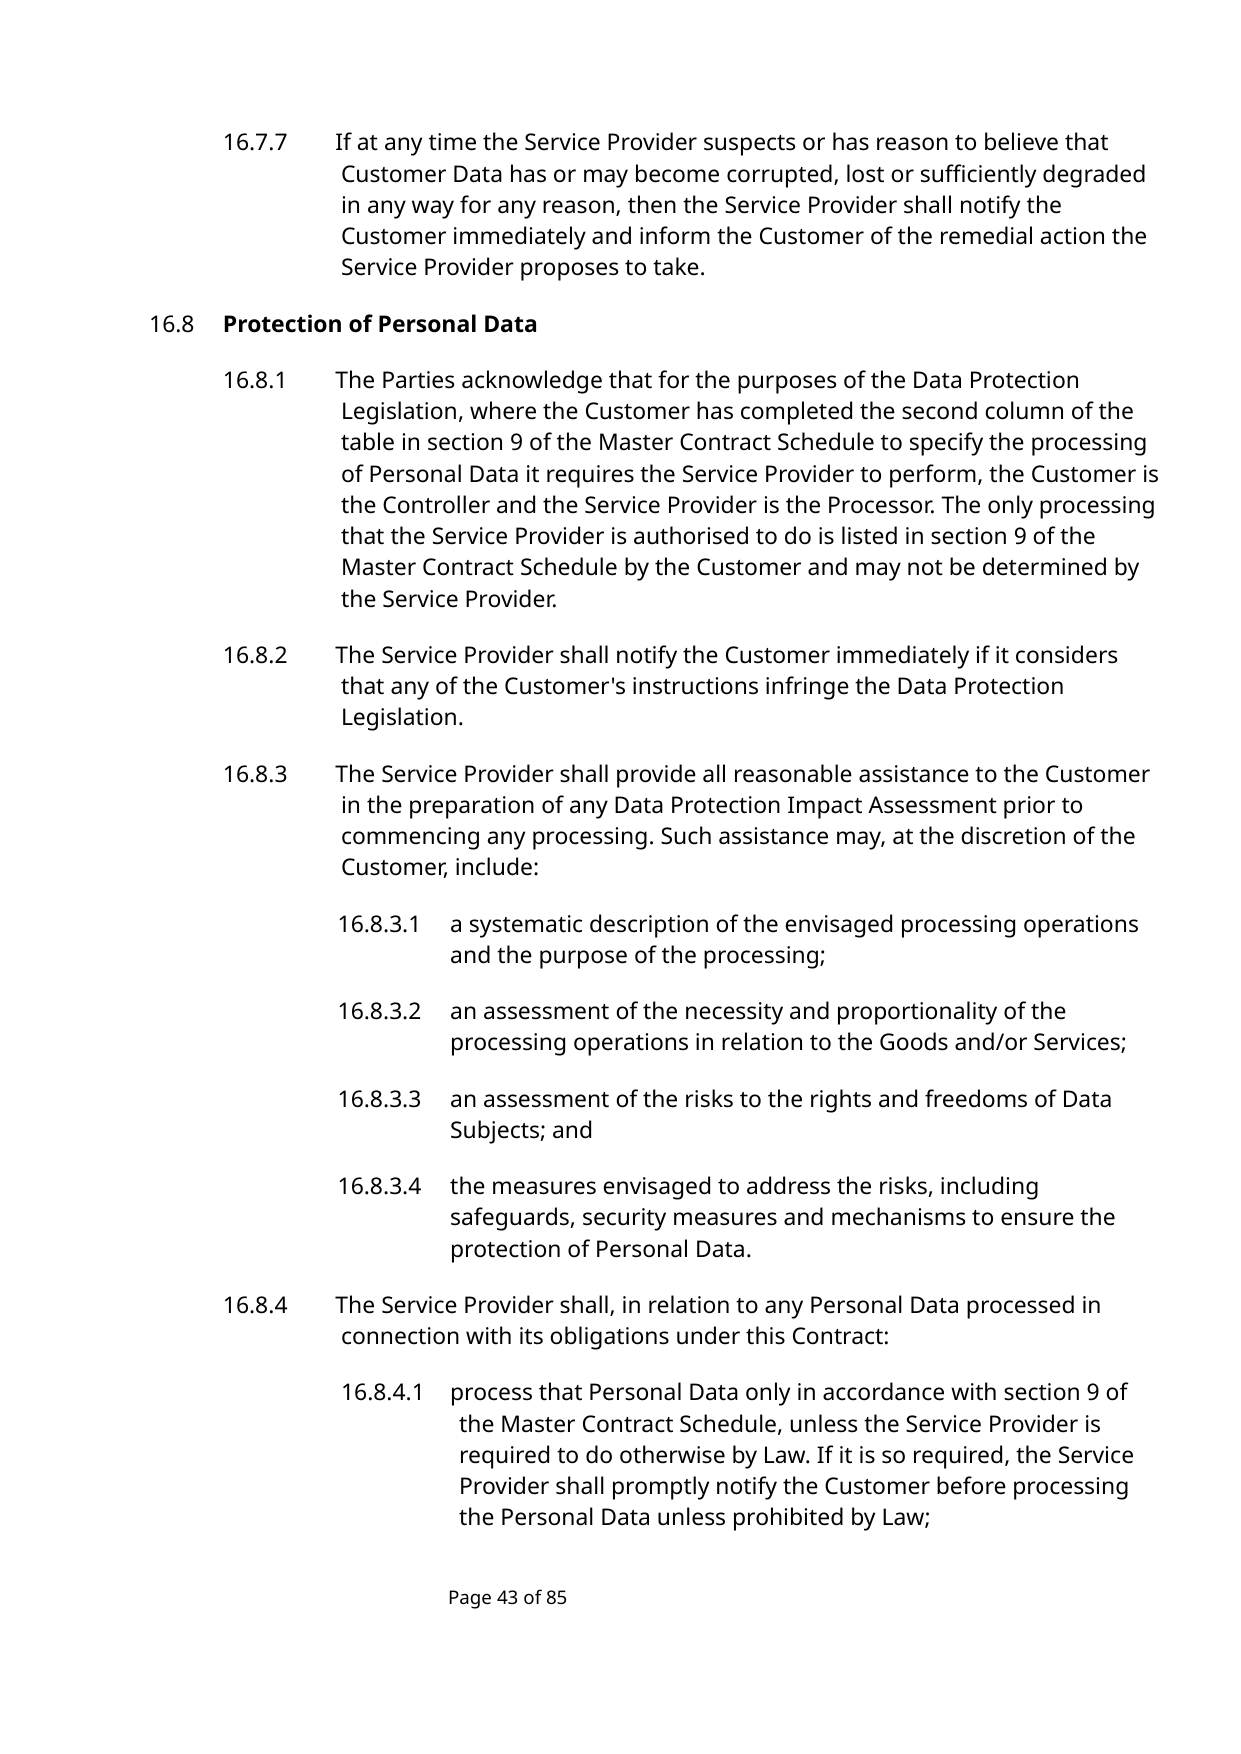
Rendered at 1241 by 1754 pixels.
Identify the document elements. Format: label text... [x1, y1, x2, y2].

subtitle Protection of Personal Data [149, 308, 1165, 339]
subtitle If at any time the Service Provider suspects or has reason to believe that Customer Data has or may become corrupted, lost or sufficiently degraded in any way for any reason, then the Service Provider shall notify the Customer immediately and inform the Customer of the remedial action the Service Provider proposes to take. [223, 126, 1165, 283]
subtitle an assessment of the risks to the rights and freedoms of Data Subjects; and [337, 1083, 1165, 1145]
subtitle the measures envisaged to address the risks, including safeguards, security measures and mechanisms to ensure the protection of Personal Data. [337, 1170, 1165, 1264]
subtitle The Service Provider shall, in relation to any Personal Data processed in connection with its obligations under this Contract: [223, 1289, 1165, 1351]
subtitle a systematic description of the envisaged processing operations and the purpose of the processing; [337, 908, 1165, 970]
subtitle The Parties acknowledge that for the purposes of the Data Protection Legislation, where the Customer has completed the second column of the table in section 9 of the Master Contract Schedule to specify the processing of Personal Data it requires the Service Provider to perform, the Customer is the Controller and the Service Provider is the Processor. The only processing that the Service Provider is authorised to do is listed in section 9 of the Master Contract Schedule by the Customer and may not be determined by the Service Provider. [223, 364, 1165, 614]
subtitle The Service Provider shall notify the Customer immediately if it considers that any of the Customer's instructions infringe the Data Protection Legislation. [223, 639, 1165, 733]
subtitle process that Personal Data only in accordance with section 9 of the Master Contract Schedule, unless the Service Provider is required to do otherwise by Law. If it is so required, the Service Provider shall promptly notify the Customer before processing the Personal Data unless prohibited by Law; [341, 1376, 1165, 1533]
subtitle an assessment of the necessity and proportionality of the processing operations in relation to the Goods and/or Services; [337, 995, 1165, 1058]
subtitle The Service Provider shall provide all reasonable assistance to the Customer in the preparation of any Data Protection Impact Assessment prior to commencing any processing. Such assistance may, at the discretion of the Customer, include: [223, 758, 1165, 883]
